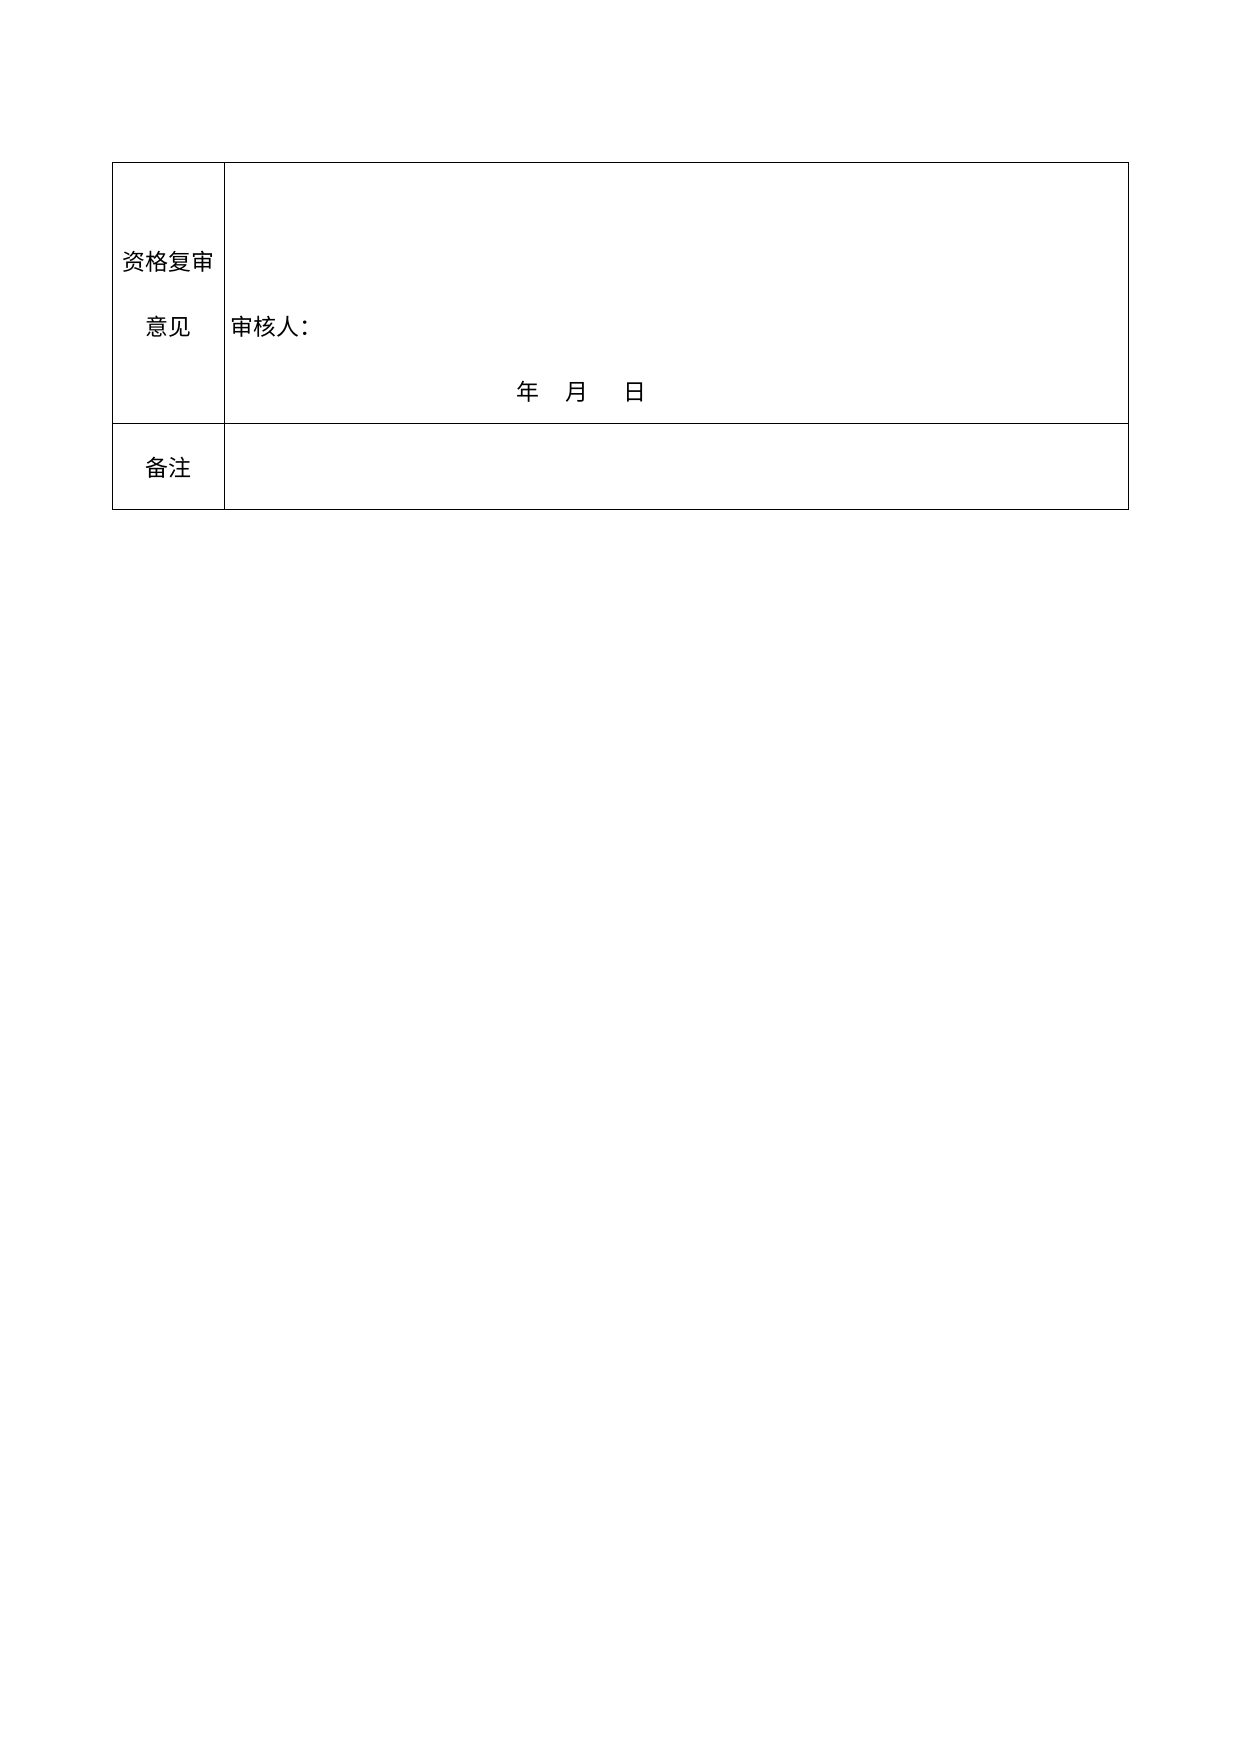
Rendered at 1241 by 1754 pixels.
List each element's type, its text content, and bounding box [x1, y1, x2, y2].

table_cell [225, 424, 1128, 508]
table_cell 资格复审意见 [113, 163, 224, 423]
table_cell 备注 [113, 424, 224, 508]
table_cell 审核人： 年 月 日 [225, 163, 1128, 423]
